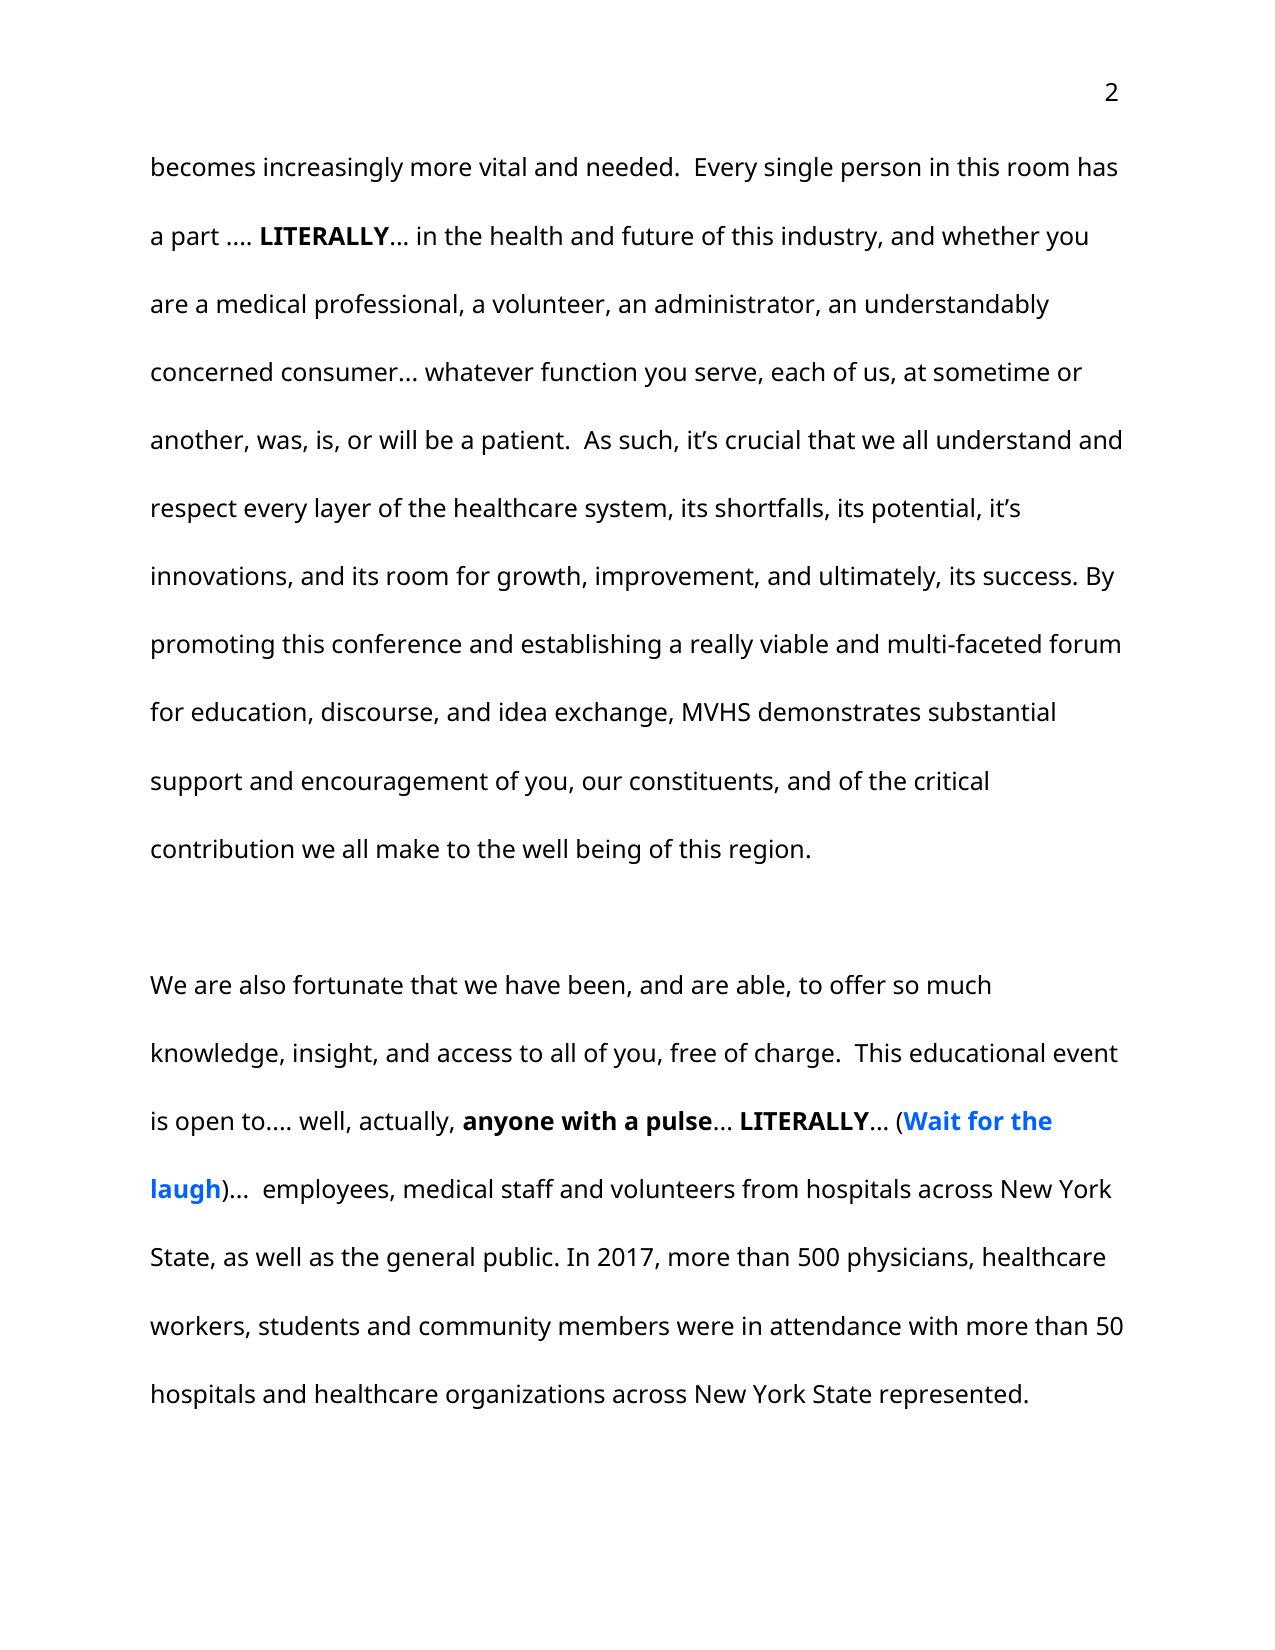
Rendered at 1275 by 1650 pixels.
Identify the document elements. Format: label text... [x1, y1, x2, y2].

text We are also fortunate that we have been, and are able, to offer so much knowledge, insight, and access to all of you, free of charge. This educational event is open to.... well, actually, anyone with a pulse... LITERALLY... (Wait for the laugh)... employees, medical staff and volunteers from hospitals across New York State, as well as the general public. In 2017, more than 500 physicians, healthcare workers, students and community members were in attendance with more than 50 hospitals and healthcare organizations across New York State represented. [150, 967, 1125, 1410]
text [150, 150, 1125, 865]
